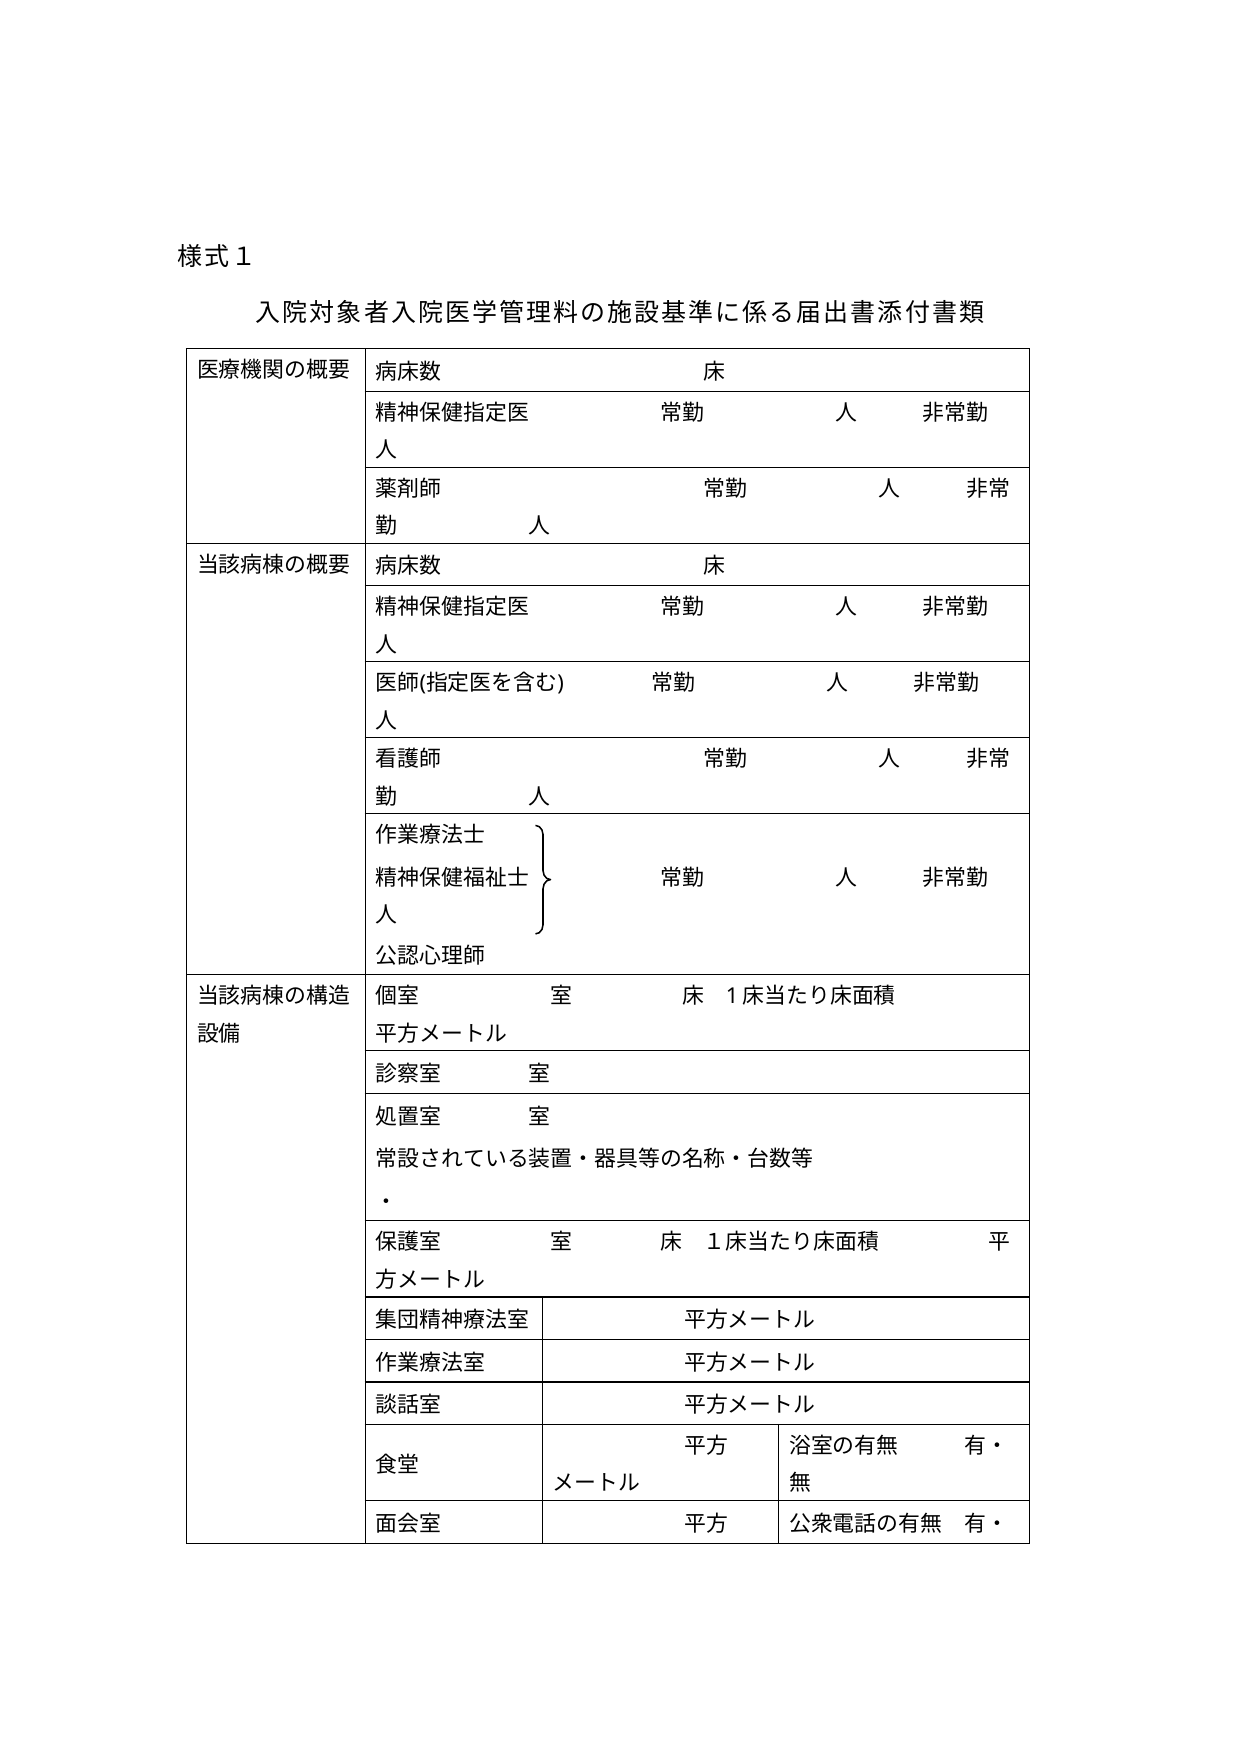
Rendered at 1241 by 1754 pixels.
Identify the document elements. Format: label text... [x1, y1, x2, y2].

table_cell 平方メートル [543, 1501, 778, 1542]
table_cell 面会室 [366, 1501, 542, 1542]
table_cell 平方メートル [543, 1425, 778, 1500]
text 様式１ [177, 236, 1063, 273]
table_cell 保護室 室 床 １床当たり床面積 平方メートル [366, 1221, 1029, 1296]
table_cell 精神保健指定医 常勤 人 非常勤 人 [366, 586, 1029, 661]
table_cell 集団精神療法室 [366, 1298, 542, 1339]
table_cell 談話室 [366, 1383, 542, 1424]
table_cell 精神保健指定医 常勤 人 非常勤 人 [366, 392, 1029, 467]
table_header 病床数 床 [366, 349, 1029, 391]
table_cell 精神保健福祉士 常勤 人 非常勤 人 [542, 856, 1029, 932]
table_cell 公認心理師 [366, 932, 1029, 974]
table_cell 常設されている装置・器具等の名称・台数等 [366, 1135, 1029, 1178]
table_cell 平方メートル [543, 1383, 1029, 1424]
table_cell 医師(指定医を含む) 常勤 人 非常勤 人 [366, 662, 1029, 737]
table_cell 個室 室 床 1床当たり床面積 平方メートル [366, 975, 1029, 1050]
table_cell ・ [366, 1178, 1029, 1220]
table_cell 食堂 [366, 1425, 542, 1500]
table_cell 平方メートル [543, 1298, 1029, 1339]
table_cell 作業療法室 [366, 1340, 542, 1381]
table_cell 公衆電話の有無 有・無 [779, 1501, 1029, 1542]
table_cell 病床数 床 [366, 544, 1029, 585]
table_cell 看護師 常勤 人 非常勤 人 [366, 738, 1029, 813]
table_cell 平方メートル [543, 1340, 1029, 1381]
table_cell 当該病棟の構造設備 [187, 975, 365, 1542]
table_cell 処置室 室 [366, 1094, 1029, 1135]
table_cell 浴室の有無 有・無 [779, 1425, 1029, 1500]
table_cell 当該病棟の概要 [187, 544, 365, 974]
text 入院対象者入院医学管理料の施設基準に係る届出書添付書類 [177, 292, 1063, 329]
table_cell 薬剤師 常勤 人 非常勤 人 [366, 468, 1029, 543]
table_cell 精神保健福祉士 常勤 人 非常勤 人 [366, 856, 546, 932]
table_header 医療機関の概要 [187, 349, 365, 543]
table_cell 作業療法士 [366, 814, 1029, 856]
table_cell 診察室 室 [366, 1051, 1029, 1093]
